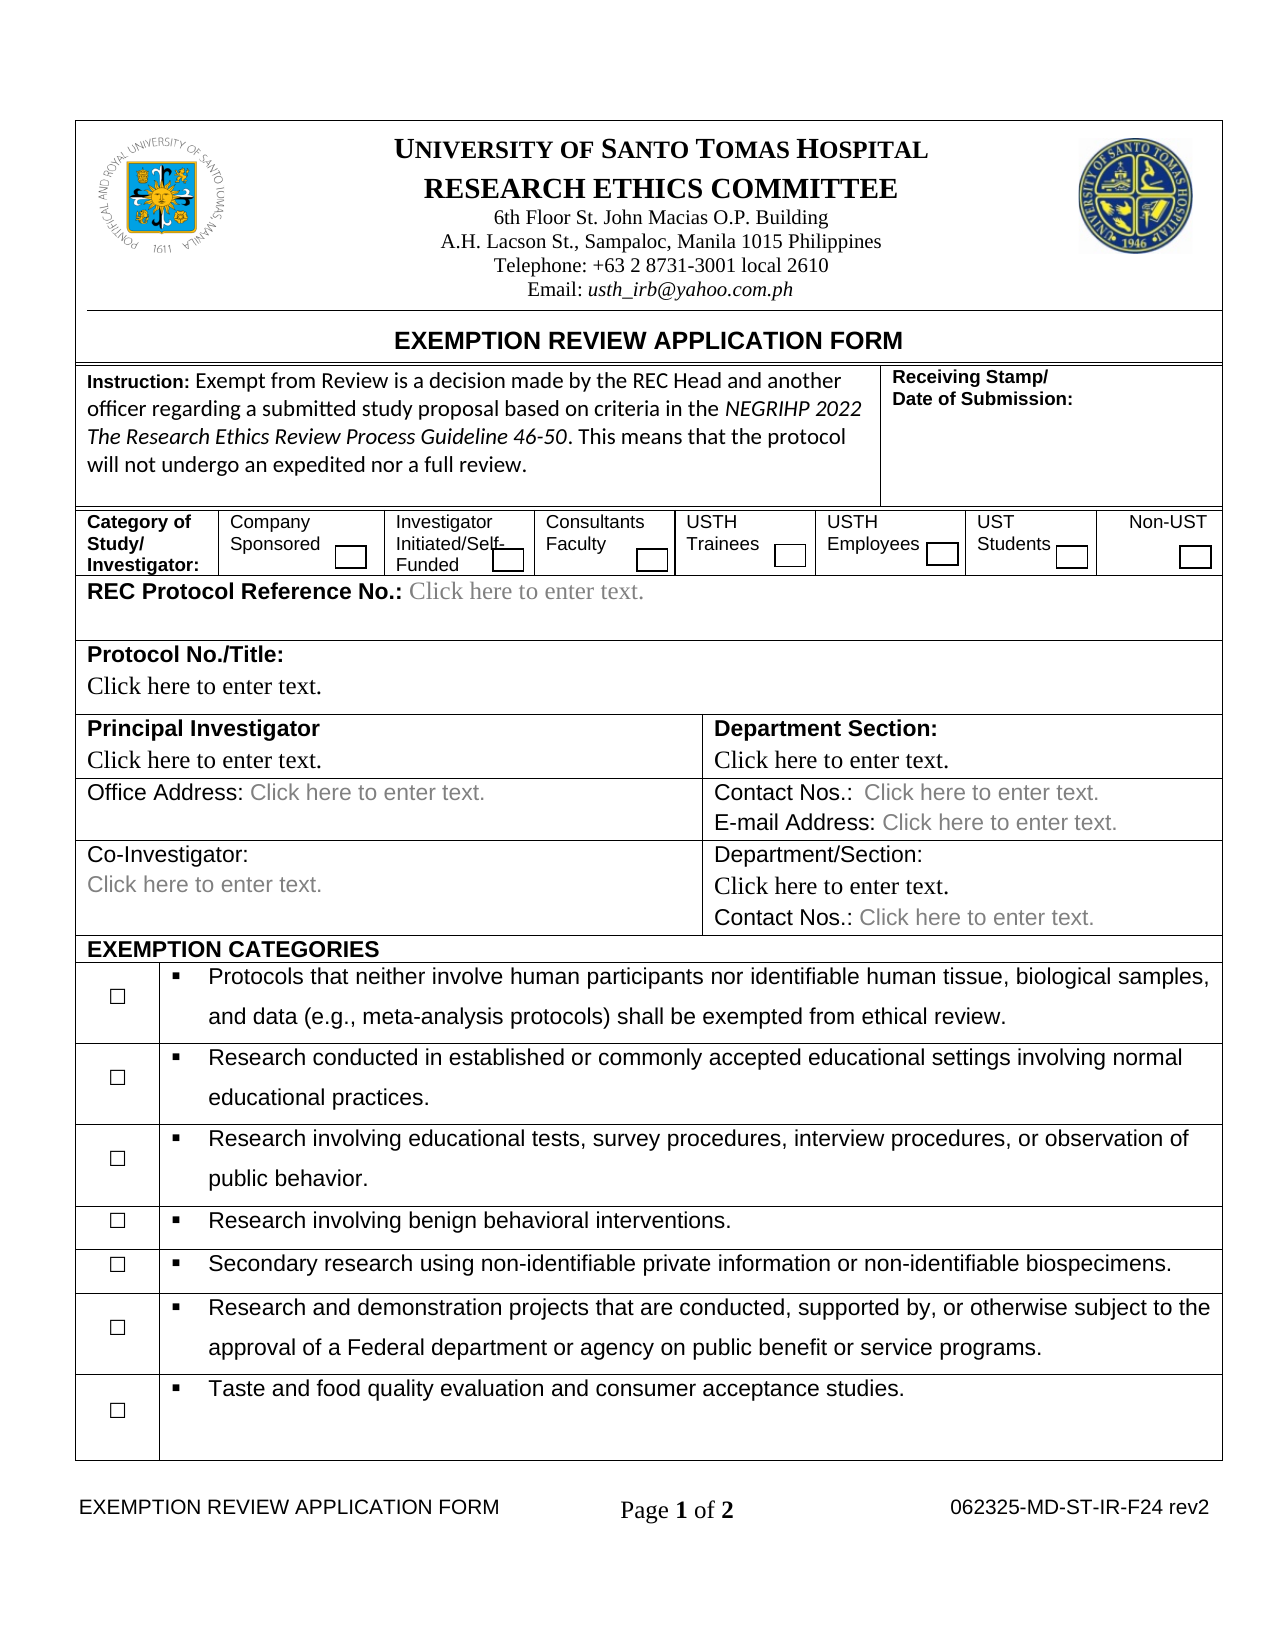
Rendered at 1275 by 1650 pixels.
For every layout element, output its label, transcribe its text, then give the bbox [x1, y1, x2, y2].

table_cell USTH Trainees [676, 511, 815, 575]
table_cell Non-UST [1097, 511, 1222, 575]
table_cell Category of Study/ Investigator: [76, 511, 218, 575]
table_cell Consultants Faculty [535, 511, 674, 575]
table_cell Instruction: Exempt from Review is a decision made by the REC Head and another officer regarding a submitted study proposal based on criteria in the NEGRIHP 2022 The Research Ethics Review Process Guideline 46-50. This means that the protocol will not undergo an expedited nor a full review. [76, 366, 880, 506]
table_cell EXEMPTION CATEGORIES [76, 936, 1222, 962]
table_cell Company Sponsored [219, 511, 384, 575]
table_cell Receiving Stamp/ Date of Submission: [881, 366, 1222, 506]
table_cell Taste and food quality evaluation and consumer acceptance studies. [160, 1375, 1222, 1460]
table_header EXEMPTION REVIEW APPLICATION FORM [76, 121, 1222, 362]
picture [98, 137, 225, 253]
table_cell REC Protocol Reference No.: [76, 576, 1222, 640]
table_cell Protocols that neither involve human participants nor identifiable human tissue, biological samples, and data (e.g., meta-analysis protocols) shall be exempted from ethical review. [160, 963, 1222, 1043]
table_cell USTH Employees [816, 511, 965, 575]
table_cell Co-Investigator: [76, 841, 702, 935]
table_cell Research involving benign behavioral interventions. [160, 1207, 1222, 1249]
table_cell Protocol No./Title: [76, 641, 1222, 714]
table_cell Department Section: [703, 715, 1222, 778]
table_cell Secondary research using non-identifiable private information or non-identifiable biospecimens. [160, 1250, 1222, 1293]
table_cell Investigator Initiated/Self- Funded [385, 511, 534, 575]
table_cell Principal Investigator [76, 715, 702, 778]
table_cell Department/Section: Contact Nos.: [703, 841, 1222, 935]
table_cell Contact Nos.: E-mail Address: [703, 779, 1222, 840]
table_cell UST Students [966, 511, 1096, 575]
picture [1078, 138, 1193, 254]
table_cell Office Address: [76, 779, 702, 840]
table_cell Research conducted in established or commonly accepted educational settings involving normal educational practices. [160, 1044, 1222, 1124]
table_cell Research and demonstration projects that are conducted, supported by, or otherwise subject to the approval of a Federal department or agency on public benefit or service programs. [160, 1294, 1222, 1374]
table_cell Research involving educational tests, survey procedures, interview procedures, or observation of public behavior. [160, 1125, 1222, 1206]
